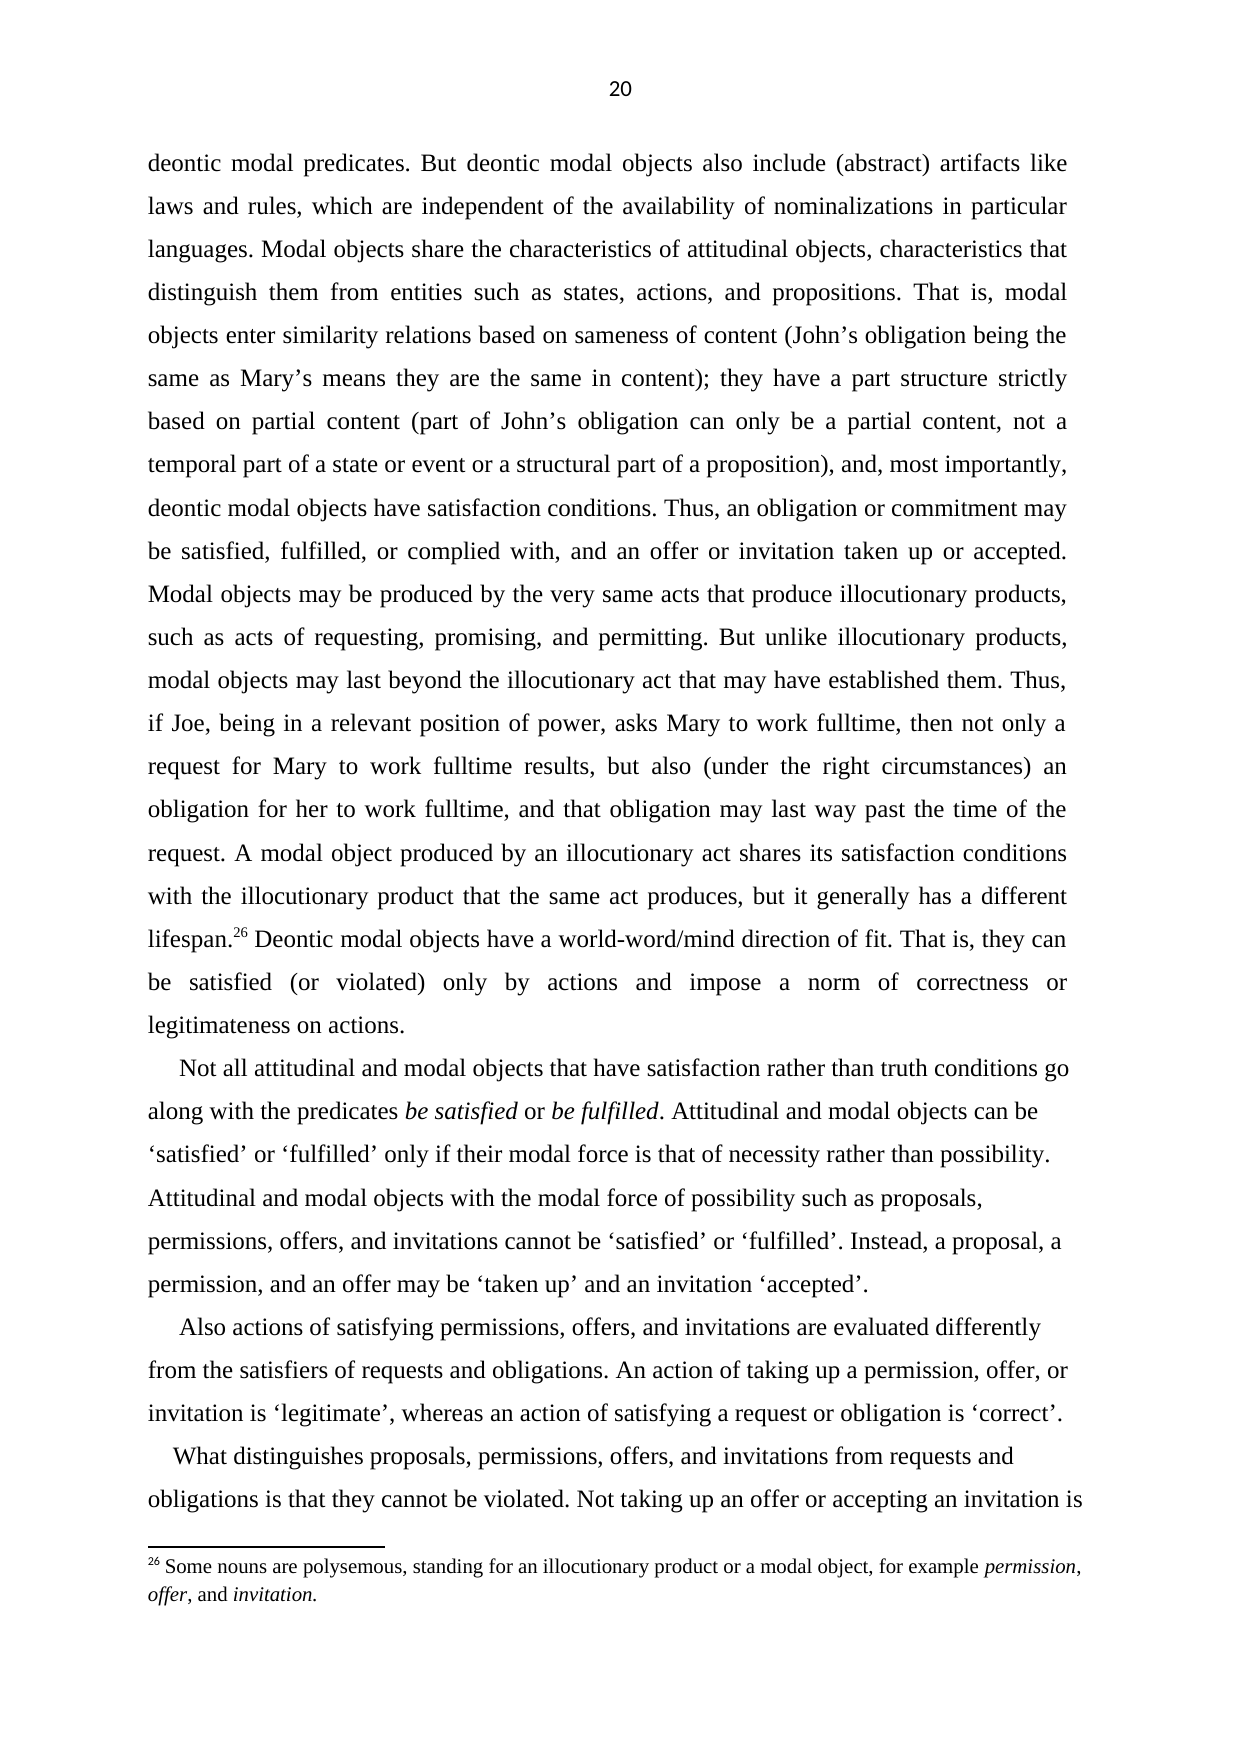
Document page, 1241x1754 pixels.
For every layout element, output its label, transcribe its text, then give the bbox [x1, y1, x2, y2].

text Also actions of satisfying permissions, offers, and invitations are evaluated differently from the satisfiers of requests and obligations. An action of taking up a permission, offer, or invitation is ‘legitimate’, whereas an action of satisfying a request or obligation is ‘correct’. [148, 1312, 1093, 1427]
text Not all attitudinal and modal objects that have satisfaction rather than truth conditions go along with the predicates be satisfied or be fulfilled. Attitudinal and modal objects can be ‘satisfied’ or ‘fulfilled’ only if their modal force is that of necessity rather than possibility. Attitudinal and modal objects with the modal force of possibility such as proposals, permissions, offers, and invitations cannot be ‘satisfied’ or ‘fulfilled’. Instead, a proposal, a permission, and an offer may be ‘taken up’ and an invitation ‘accepted’. [148, 1053, 1093, 1298]
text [148, 1441, 1093, 1513]
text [148, 148, 1068, 1039]
